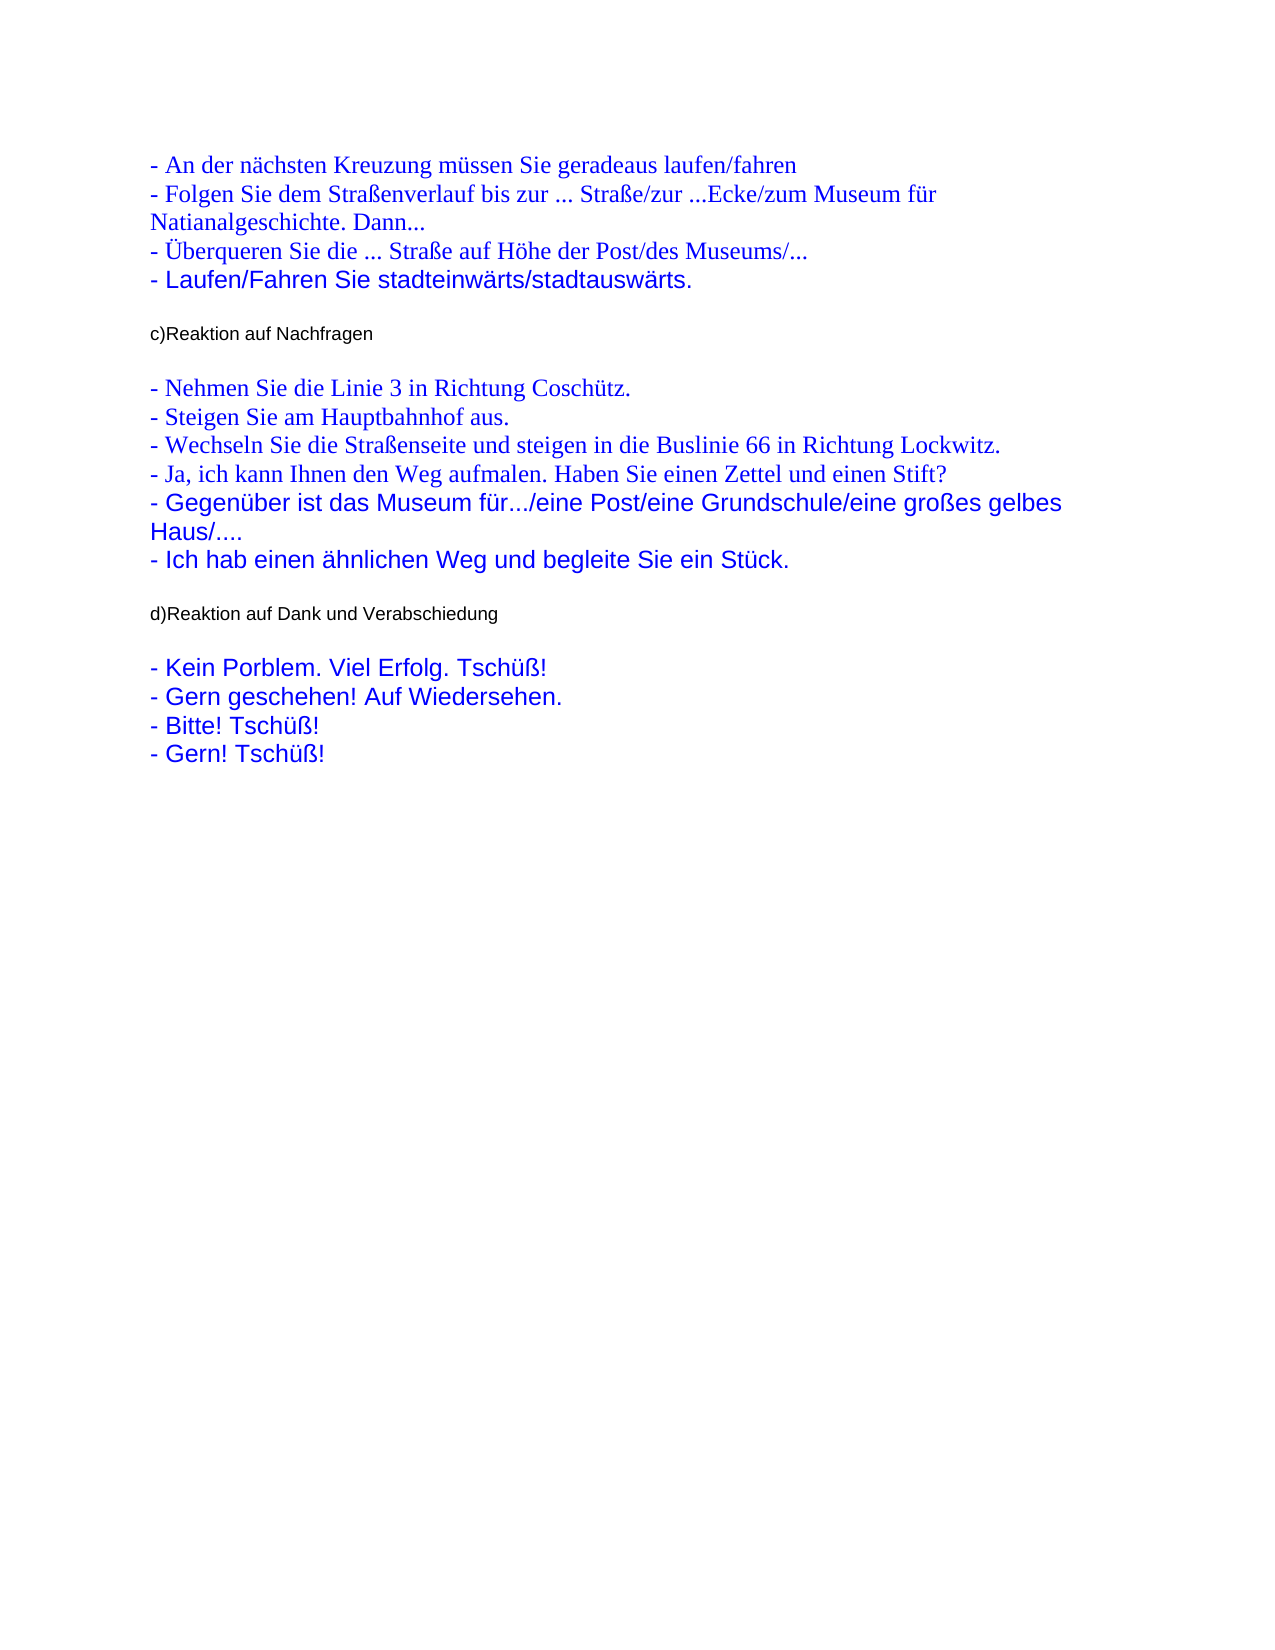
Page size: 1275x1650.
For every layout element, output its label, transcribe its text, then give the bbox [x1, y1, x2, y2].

text - An der nächsten Kreuzung müssen Sie geradeaus laufen/fahren - Folgen Sie dem Straßenverlauf bis zur ... Straße/zur ...Ecke/zum Museum für Natianalgeschichte. Dann... - Überqueren Sie die ... Straße auf Höhe der Post/des Museums/... - Laufen/Fahren Sie stadteinwärts/stadtauswärts. c)Reaktion auf Nachfragen - Nehmen Sie die Linie 3 in Richtung Coschütz. - Steigen Sie am Hauptbahnhof aus. - Wechseln Sie die Straßenseite und steigen in die Buslinie 66 in Richtung Lockwitz. - Ja, ich kann Ihnen den Weg aufmalen. Haben Sie einen Zettel und einen Stift? - Gegenüber ist das Museum für.../eine Post/eine Grundschule/eine großes gelbes Haus/.... - Ich hab einen ähnlichen Weg und begleite Sie ein Stück. d)Reaktion auf Dank und Verabschiedung - Kein Porblem. Viel Erfolg. Tschüß! - Gern geschehen! Auf Wiedersehen. - Bitte! Tschüß! - Gern! Tschüß! [150, 150, 1125, 768]
